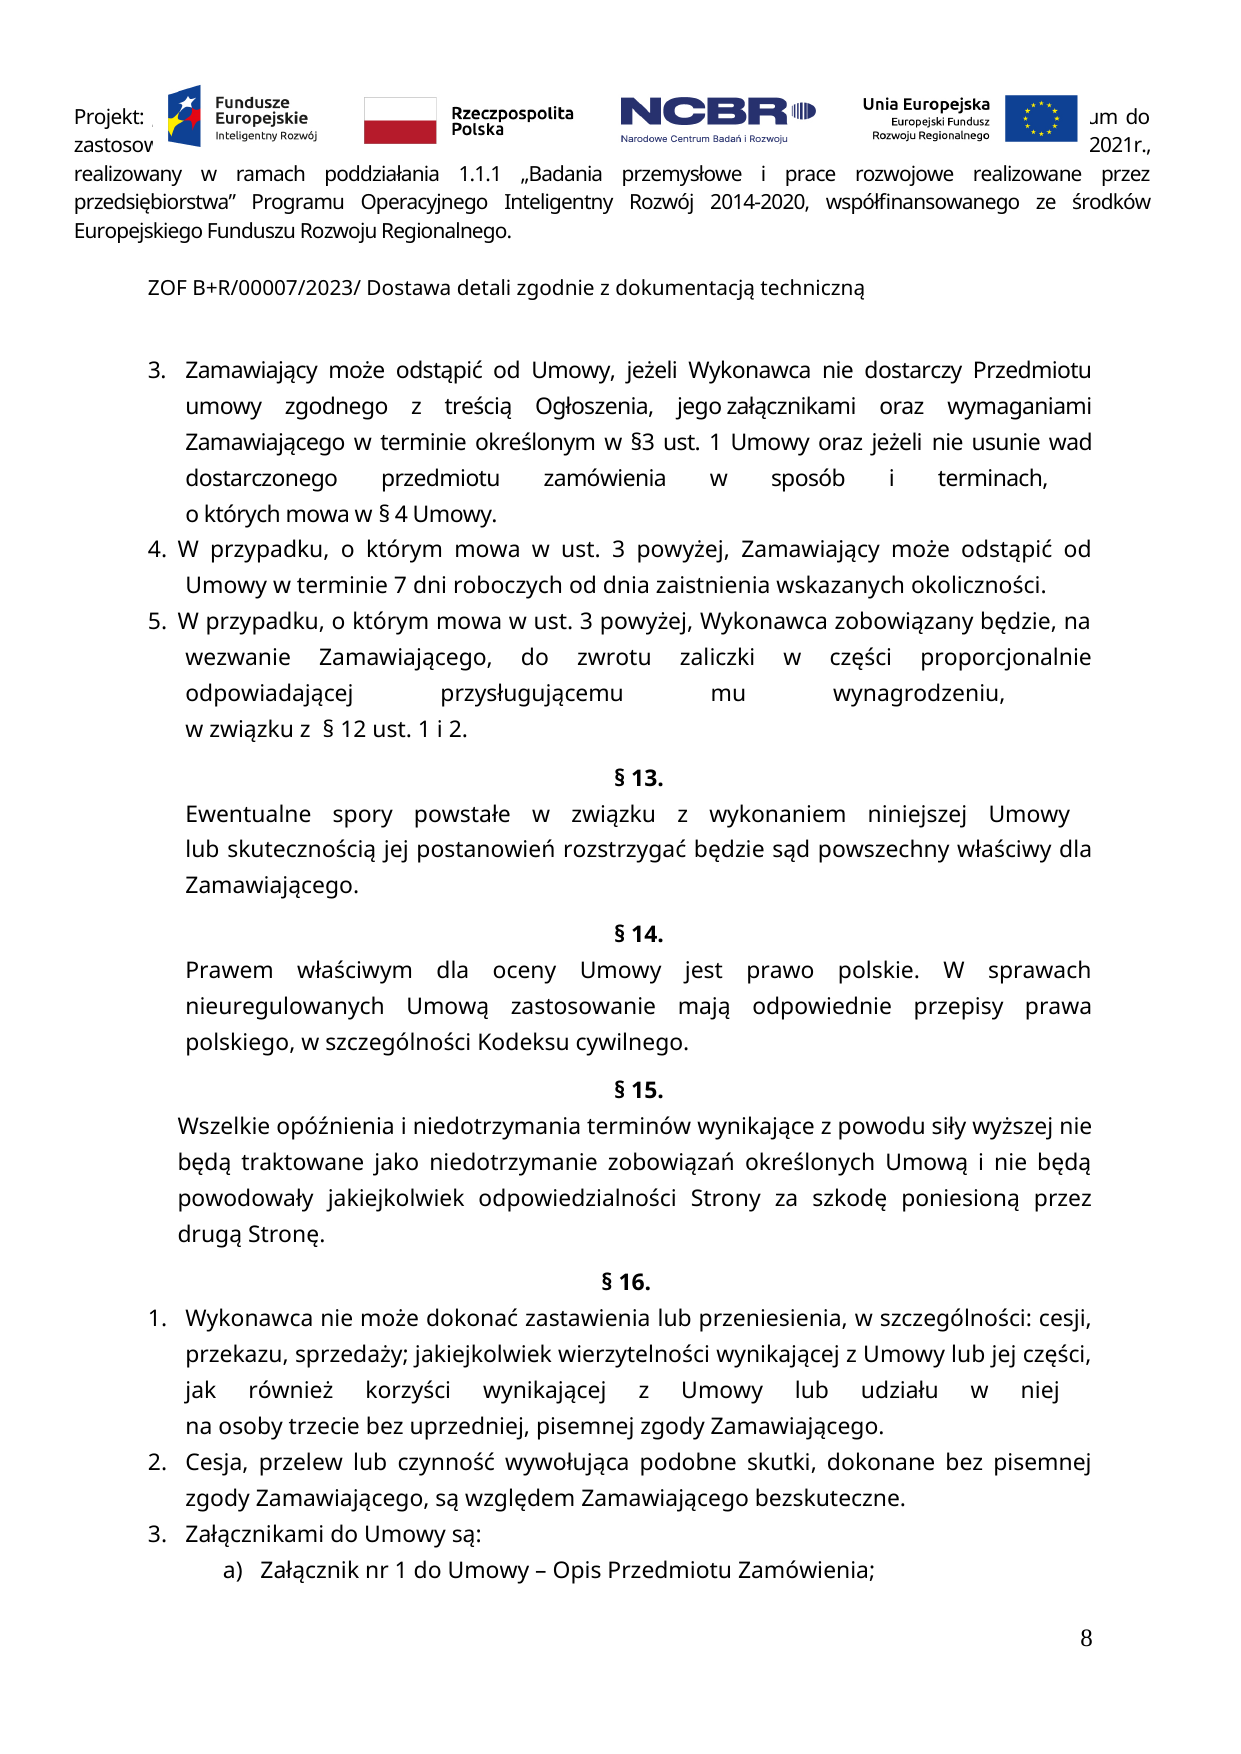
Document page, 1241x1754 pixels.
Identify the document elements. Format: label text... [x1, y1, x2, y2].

list Wykonawca nie może dokonać zastawienia lub przeniesienia, w szczególności: cesji, przekazu, sprzedaży; jakiejkolwiek wierzytelności wynikającej z Umowy lub jej części, jak również korzyści wynikającej z Umowy lub udziału w niej na osoby trzecie bez uprzedniej, pisemnej zgody Zamawiającego. [148, 1302, 1093, 1441]
list Ewentualne spory powstałe w związku z wykonaniem niniejszej Umowy lub skutecznością jej postanowień rozstrzygać będzie sąd powszechny właściwy dla Zamawiającego. [185, 797, 1093, 901]
picture [152, 73, 1089, 162]
text Wszelkie opóźnienia i niedotrzymania terminów wynikające z powodu siły wyższej nie będą traktowane jako niedotrzymanie zobowiązań określonych Umową i nie będą powodowały jakiejkolwiek odpowiedzialności Strony za szkodę poniesioną przez drugą Stronę. [177, 1110, 1093, 1249]
list Cesja, przelew lub czynność wywołująca podobne skutki, dokonane bez pisemnej zgody Zamawiającego, są względem Zamawiającego bezskuteczne. [148, 1446, 1093, 1513]
list W przypadku, o którym mowa w ust. 3 powyżej, Zamawiający może odstąpić od Umowy w terminie 7 dni roboczych od dnia zaistnienia wskazanych okoliczności. [148, 533, 1093, 601]
list § 15. [185, 1074, 1093, 1105]
list Zamawiający może odstąpić od Umowy, jeżeli Wykonawca nie dostarczy Przedmiotu umowy zgodnego z treścią Ogłoszenia, jego załącznikami oraz wymaganiami Zamawiającego w terminie określonym w §3 ust. 1 Umowy oraz jeżeli nie usunie wad dostarczonego przedmiotu zamówienia w sposób i terminach, o których mowa w § 4 Umowy. [148, 354, 1093, 529]
list § 13. [185, 762, 1093, 793]
list § 14. [185, 918, 1093, 949]
text § 16. [148, 1266, 1093, 1297]
list W przypadku, o którym mowa w ust. 3 powyżej, Wykonawca zobowiązany będzie, na wezwanie Zamawiającego, do zwrotu zaliczki w części proporcjonalnie odpowiadającej przysługującemu mu wynagrodzeniu, w związku z § 12 ust. 1 i 2. [148, 605, 1093, 744]
list Załącznik nr 1 do Umowy – Opis Przedmiotu Zamówienia; [223, 1554, 1093, 1585]
list Załącznikami do Umowy są: [148, 1518, 1093, 1549]
text Prawem właściwym dla oceny Umowy jest prawo polskie. W sprawach nieuregulowanych Umową zastosowanie mają odpowiednie przepisy prawa polskiego, w szczególności Kodeksu cywilnego. [185, 954, 1093, 1057]
